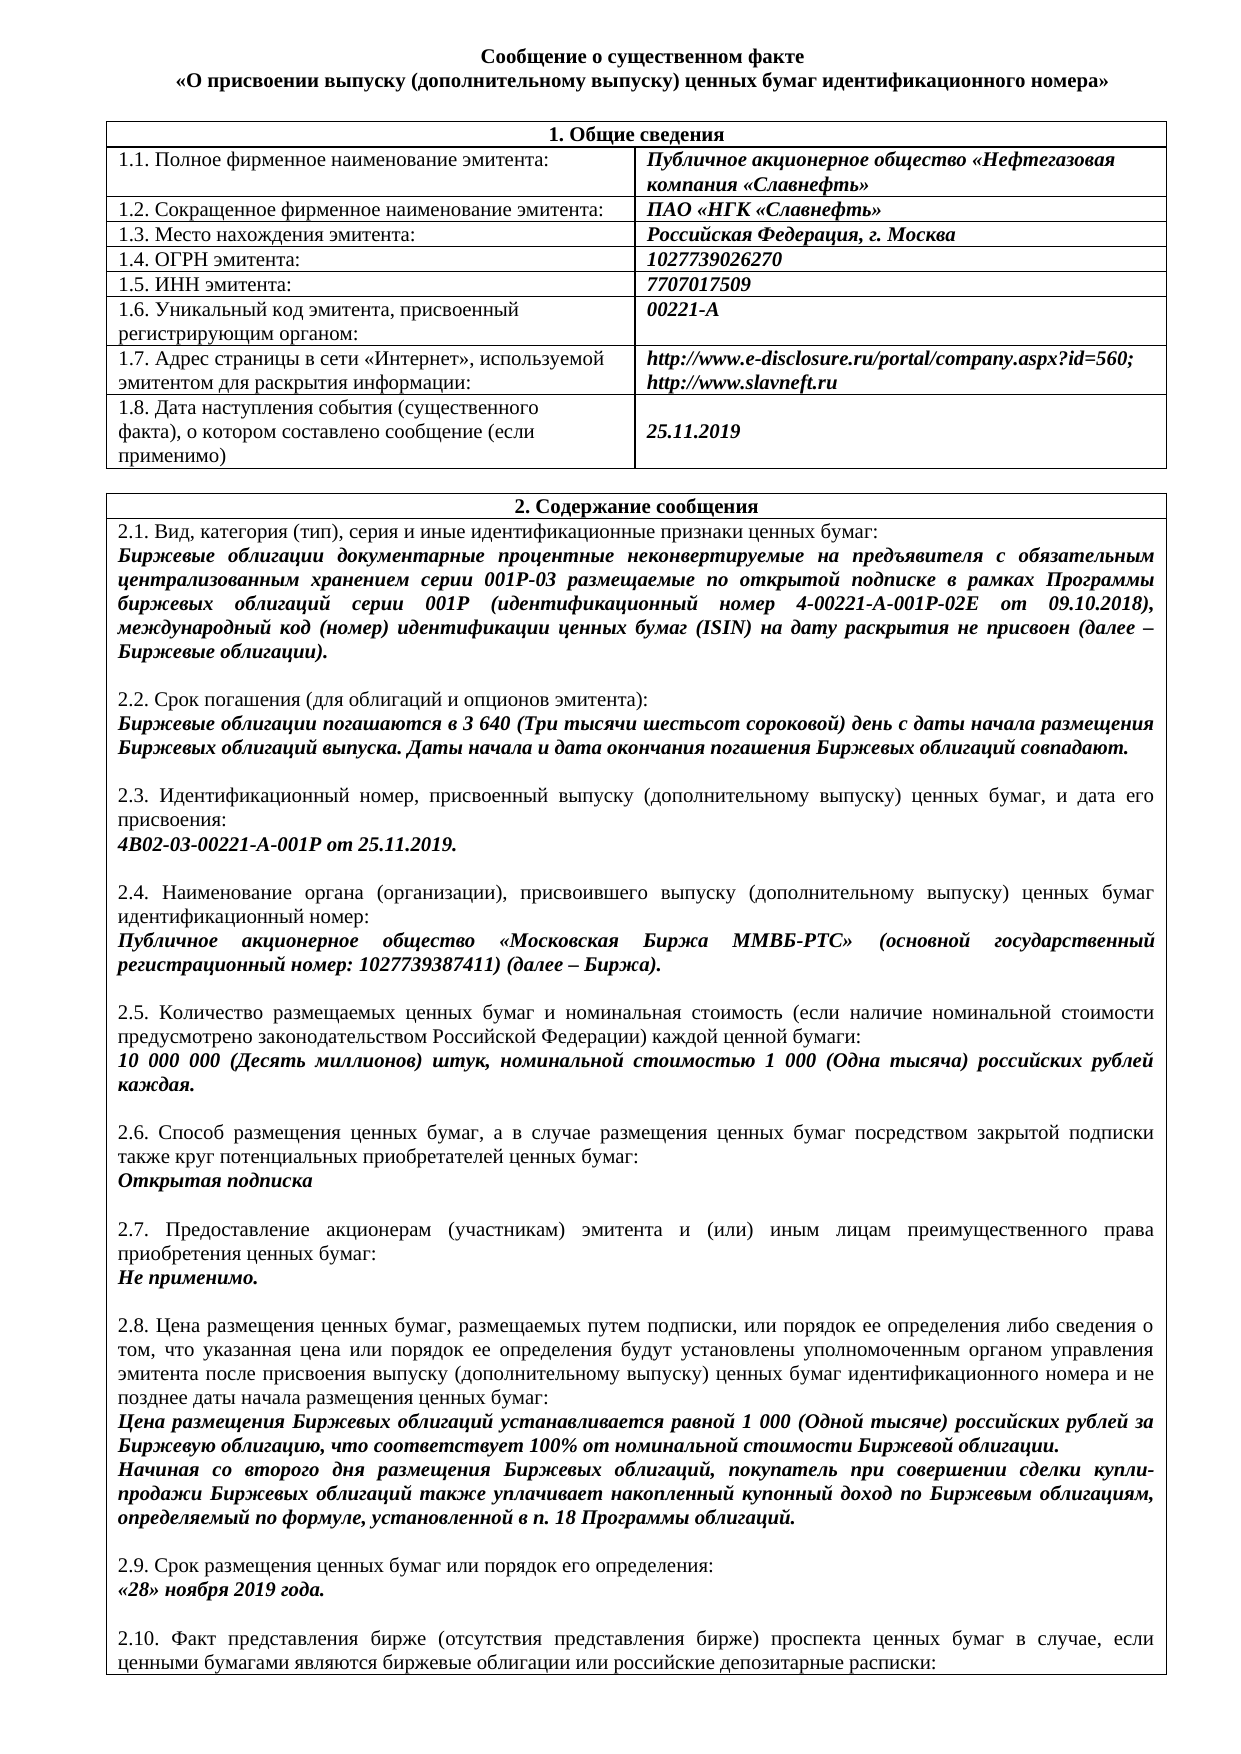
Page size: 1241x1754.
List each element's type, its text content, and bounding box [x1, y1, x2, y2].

table_header 1. Общие сведения [107, 122, 1166, 146]
table_cell Публичное акционерное общество «Нефтегазовая компания «Славнефть» [636, 148, 1166, 196]
table_cell 25.11.2019 [636, 395, 1166, 467]
table_cell 7707017509 [636, 272, 1166, 296]
table_cell 1.6. Уникальный код эмитента, присвоенный регистрирующим органом: [107, 297, 634, 345]
table_cell 1027739026270 [636, 247, 1166, 271]
table_cell 1.8. Дата наступления события (существенного факта), о котором составлено сообщение (если применимо) [107, 395, 634, 467]
table_cell 1.3. Место нахождения эмитента: [107, 222, 634, 246]
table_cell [107, 519, 1166, 1674]
table_cell 1.1. Полное фирменное наименование эмитента: [107, 148, 634, 196]
table_cell 1.2. Сокращенное фирменное наименование эмитента: [107, 197, 634, 221]
table_cell http://www.e-disclosure.ru/portal/company.aspx?id=560; http://www.slavneft.ru [636, 346, 1166, 394]
table_cell 1.4. ОГРН эмитента: [107, 247, 634, 271]
table_header 2. Содержание сообщения [107, 494, 1166, 518]
text Сообщение о существенном факте [118, 44, 1167, 68]
table_cell ПАО «НГК «Славнефть» [636, 197, 1166, 221]
table_cell 00221-A [636, 297, 1166, 345]
table_cell Российская Федерация, г. Москва [636, 222, 1166, 246]
table_cell 1.7. Адрес страницы в сети «Интернет», используемой эмитентом для раскрытия информации: [107, 346, 634, 394]
text «О присвоении выпуску (дополнительному выпуску) ценных бумаг идентификационного номера» [118, 68, 1167, 92]
table_cell 1.5. ИНН эмитента: [107, 272, 634, 296]
